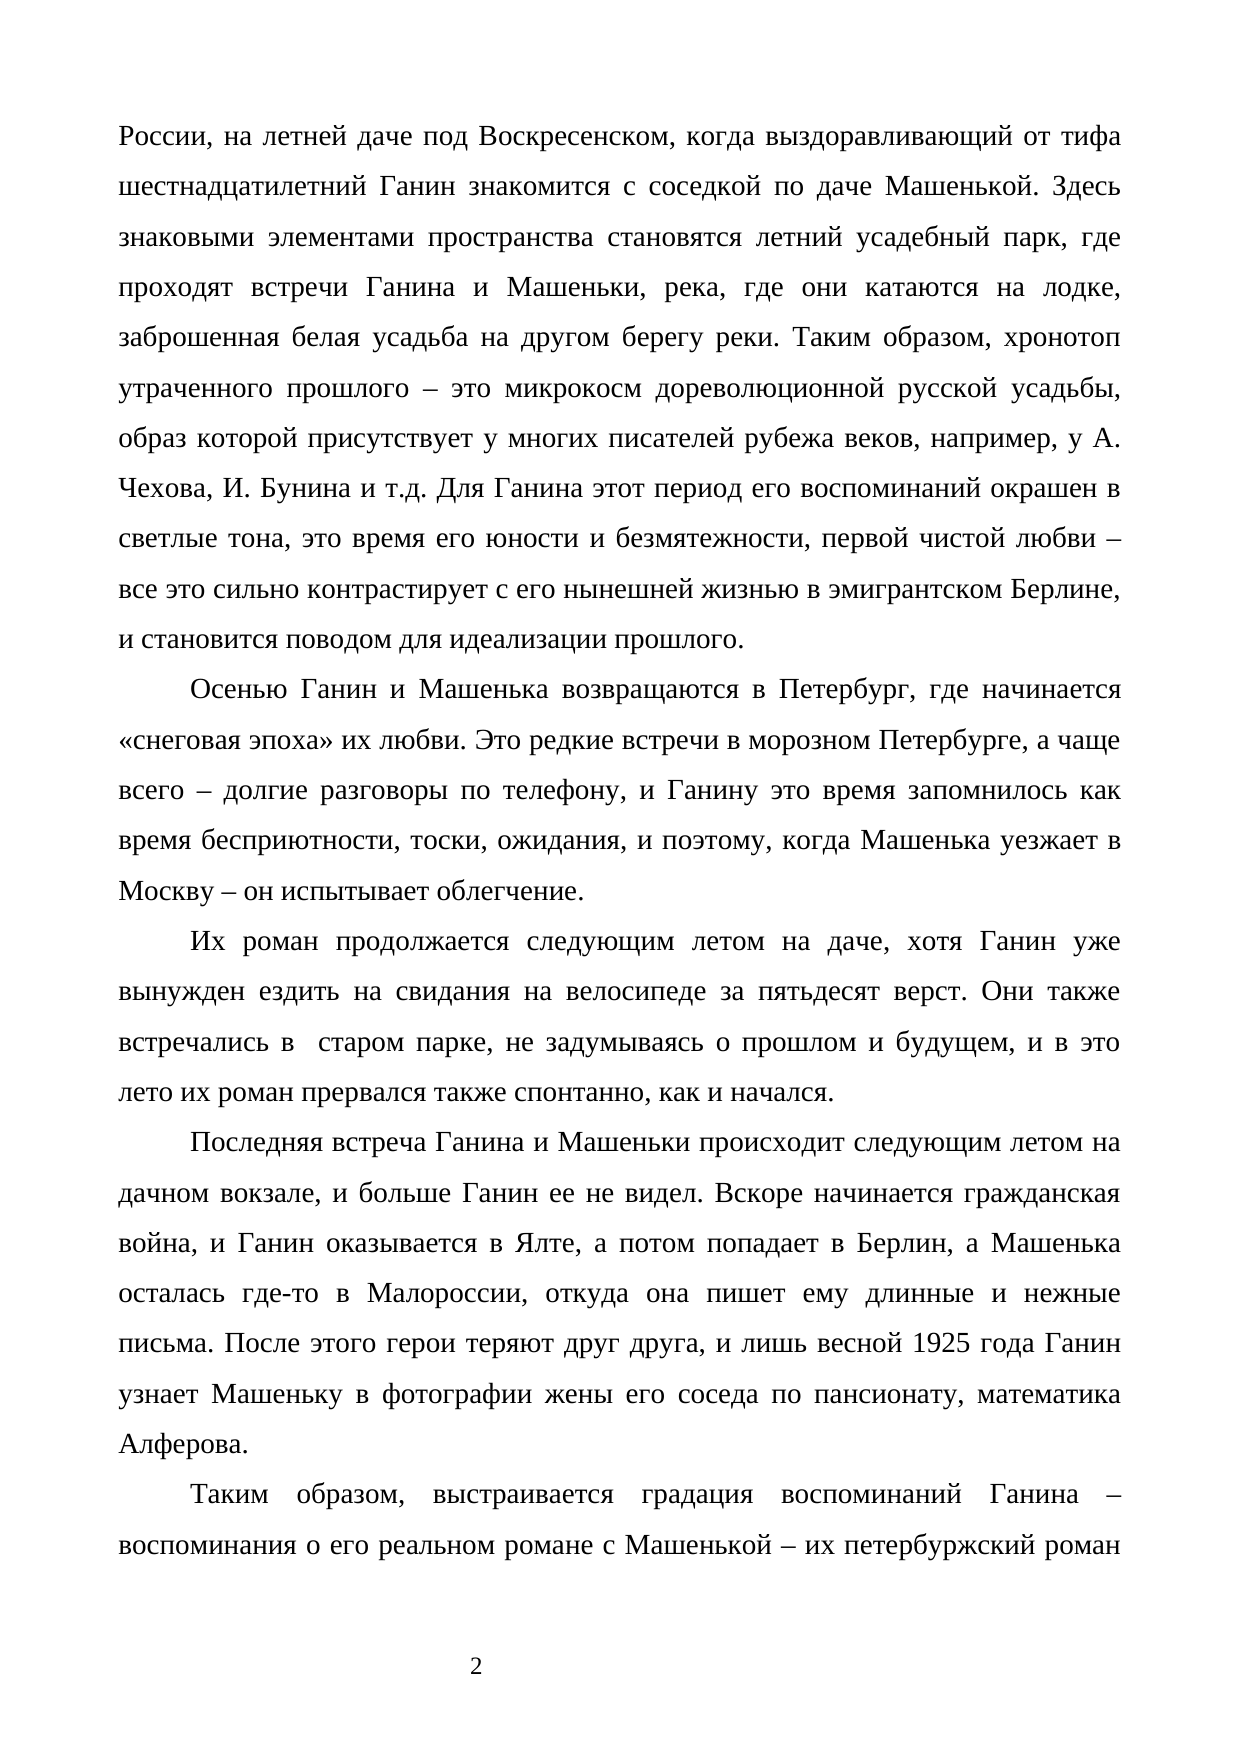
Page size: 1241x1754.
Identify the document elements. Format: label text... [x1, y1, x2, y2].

text Осенью Ганин и Машенька возвращаются в Петербург, где начинается «снеговая эпоха» их любви. Это редкие встречи в морозном Петербурге, а чаще всего – долгие разговоры по телефону, и Ганину это время запомнилось как время бесприютности, тоски, ожидания, и поэтому, когда Машенька уезжает в Москву – он испытывает облегчение. [118, 672, 1122, 906]
text Их роман продолжается следующим летом на даче, хотя Ганин уже вынужден ездить на свидания на велосипеде за пятьдесят верст. Они также встречались в старом парке, не задумываясь о прошлом и будущем, и в это лето их роман прервался также спонтанно, как и начался. [118, 923, 1122, 1108]
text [118, 118, 1122, 655]
text Последняя встреча Ганина и Машеньки происходит следующим летом на дачном вокзале, и больше Ганин ее не видел. Вскоре начинается гражданская война, и Ганин оказывается в Ялте, а потом попадает в Берлин, а Машенька осталась где-то в Малороссии, откуда она пишет ему длинные и нежные письма. После этого герои теряют друг друга, и лишь весной 1925 года Ганин узнает Машеньку в фотографии жены его соседа по пансионату, математика Алферова. [118, 1124, 1122, 1460]
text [118, 1477, 1122, 1560]
